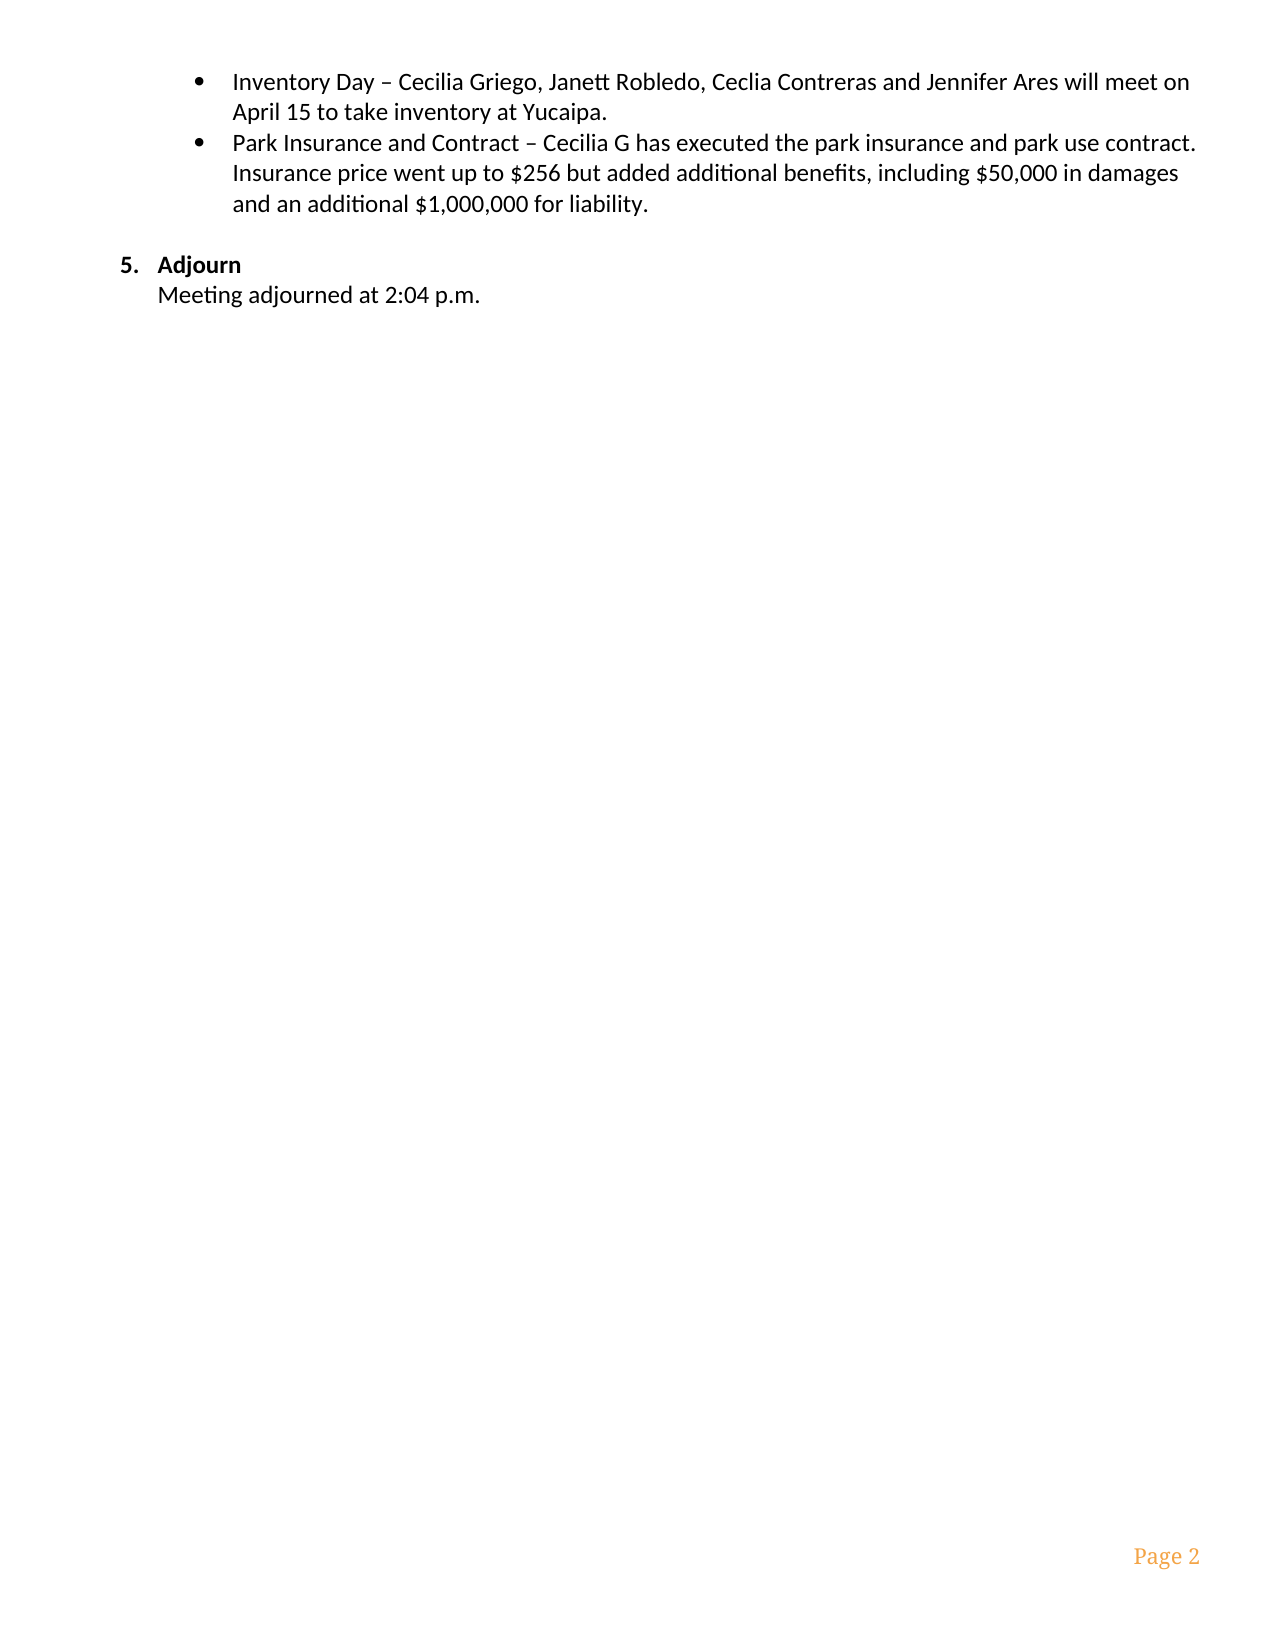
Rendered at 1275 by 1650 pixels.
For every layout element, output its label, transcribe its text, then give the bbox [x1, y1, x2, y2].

list Inventory Day – Cecilia Griego, Janett Robledo, Ceclia Contreras and Jennifer Ares will meet on April 15 to take inventory at Yucaipa. [195, 66, 1200, 127]
list Park Insurance and Contract – Cecilia G has executed the park insurance and park use contract. Insurance price went up to $256 but added additional benefits, including $50,000 in damages and an additional $1,000,000 for liability. [195, 127, 1200, 218]
list Meeting adjourned at 2:04 p.m. [157, 279, 1200, 310]
list Adjourn [120, 249, 1200, 279]
